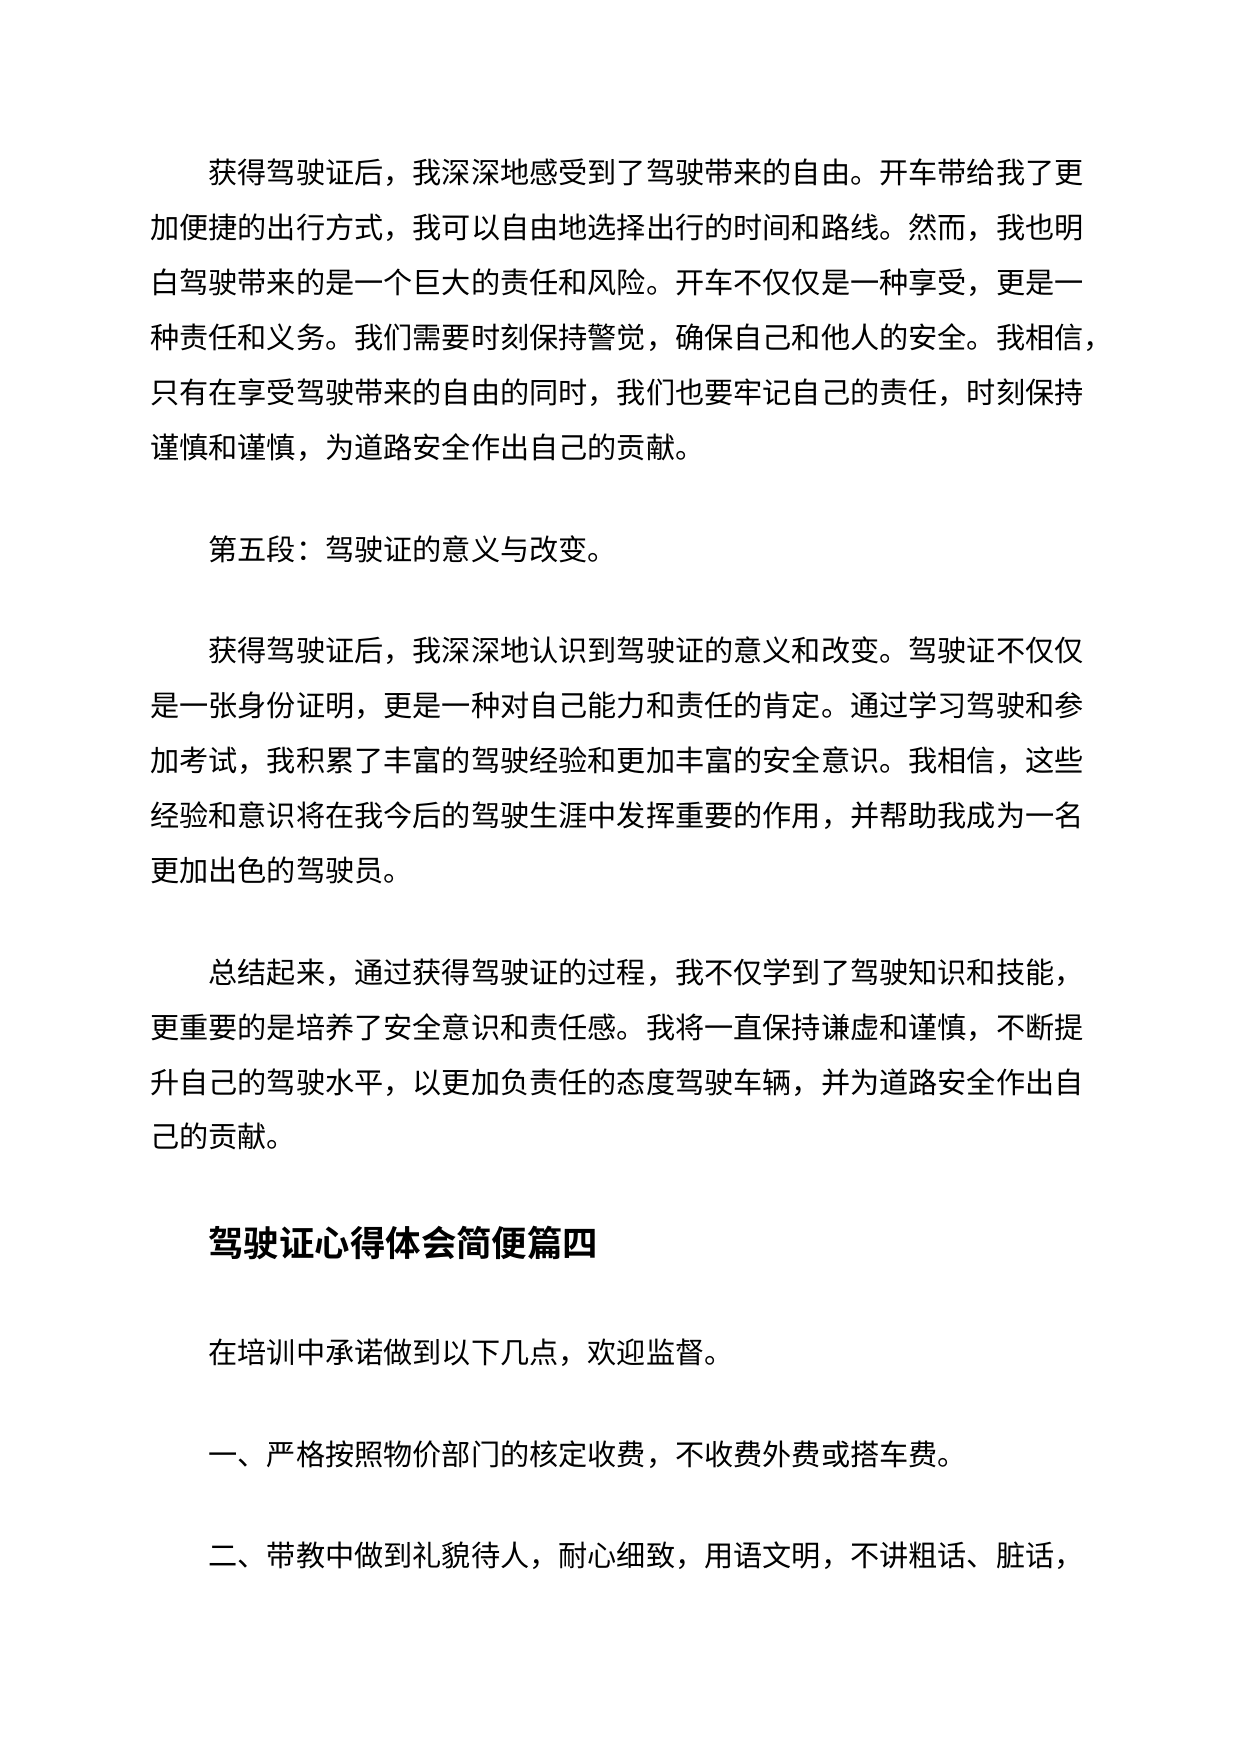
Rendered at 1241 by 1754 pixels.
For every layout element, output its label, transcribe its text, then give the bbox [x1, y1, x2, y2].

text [150, 1533, 1090, 1575]
text 在培训中承诺做到以下几点，欢迎监督。 [150, 1329, 1090, 1372]
text 一、严格按照物价部门的核定收费，不收费外费或搭车费。 [150, 1431, 1090, 1473]
text 第五段：驾驶证的意义与改变。 [150, 526, 1090, 568]
text 驾驶证心得体会简便篇四 [150, 1216, 1090, 1267]
text 获得驾驶证后，我深深地感受到了驾驶带来的自由。开车带给我了更加便捷的出行方式，我可以自由地选择出行的时间和路线。然而，我也明白驾驶带来的是一个巨大的责任和风险。开车不仅仅是一种享受，更是一种责任和义务。我们需要时刻保持警觉，确保自己和他人的安全。我相信，只有在享受驾驶带来的自由的同时，我们也要牢记自己的责任，时刻保持谨慎和谨慎，为道路安全作出自己的贡献。 [150, 150, 1090, 467]
text 总结起来，通过获得驾驶证的过程，我不仅学到了驾驶知识和技能，更重要的是培养了安全意识和责任感。我将一直保持谦虚和谨慎，不断提升自己的驾驶水平，以更加负责任的态度驾驶车辆，并为道路安全作出自己的贡献。 [150, 949, 1090, 1156]
text 获得驾驶证后，我深深地认识到驾驶证的意义和改变。驾驶证不仅仅是一张身份证明，更是一种对自己能力和责任的肯定。通过学习驾驶和参加考试，我积累了丰富的驾驶经验和更加丰富的安全意识。我相信，这些经验和意识将在我今后的驾驶生涯中发挥重要的作用，并帮助我成为一名更加出色的驾驶员。 [150, 628, 1090, 890]
